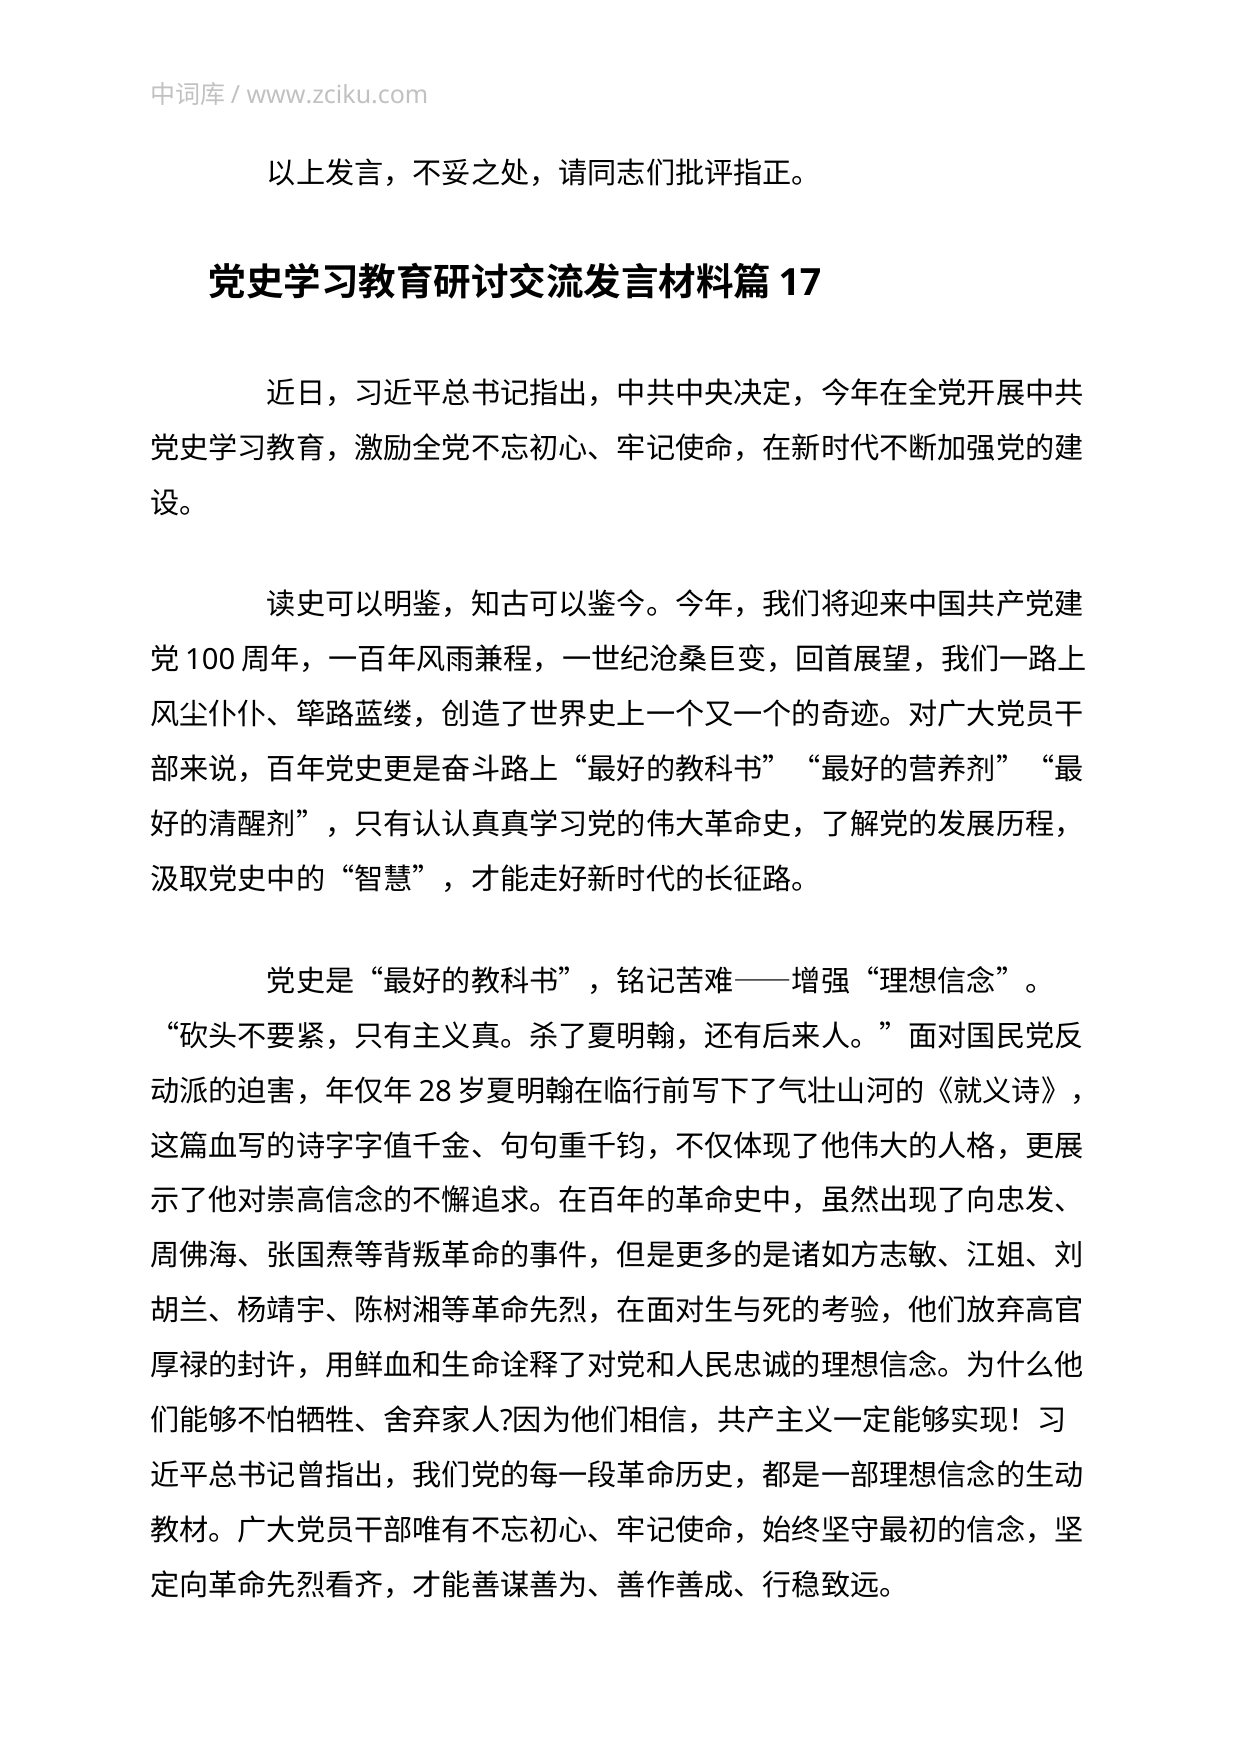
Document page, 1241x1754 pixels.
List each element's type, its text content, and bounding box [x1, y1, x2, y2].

text 党史学习教育研讨交流发言材料篇17 [150, 252, 1090, 306]
text 党史是“最好的教科书”，铭记苦难——增强“理想信念”。“砍头不要紧，只有主义真。杀了夏明翰，还有后来人。”面对国民党反动派的迫害，年仅年28岁夏明翰在临行前写下了气壮山河的《就义诗》，这篇血写的诗字字值千金、句句重千钧，不仅体现了他伟大的人格，更展示了他对崇高信念的不懈追求。在百年的革命史中，虽然出现了向忠发、周佛海、张国焘等背叛革命的事件，但是更多的是诸如方志敏、江姐、刘胡兰、杨靖宇、陈树湘等革命先烈，在面对生与死的考验，他们放弃高官厚禄的封许，用鲜血和生命诠释了对党和人民忠诚的理想信念。为什么他们能够不怕牺牲、舍弃家人?因为他们相信，共产主义一定能够实现！习近平总书记曾指出，我们党的每一段革命历史，都是一部理想信念的生动教材。广大党员干部唯有不忘初心、牢记使命，始终坚守最初的信念，坚定向革命先烈看齐，才能善谋善为、善作善成、行稳致远。 [150, 957, 1090, 1604]
text 以上发言，不妥之处，请同志们批评指正。 [150, 150, 1090, 192]
text 读史可以明鉴，知古可以鉴今。今年，我们将迎来中国共产党建党100周年，一百年风雨兼程，一世纪沧桑巨变，回首展望，我们一路上风尘仆仆、筚路蓝缕，创造了世界史上一个又一个的奇迹。对广大党员干部来说，百年党史更是奋斗路上“最好的教科书”“最好的营养剂”“最好的清醒剂”，只有认认真真学习党的伟大革命史，了解党的发展历程，汲取党史中的“智慧”，才能走好新时代的长征路。 [150, 581, 1090, 898]
text 近日，习近平总书记指出，中共中央决定，今年在全党开展中共党史学习教育，激励全党不忘初心、牢记使命，在新时代不断加强党的建设。 [150, 369, 1090, 521]
